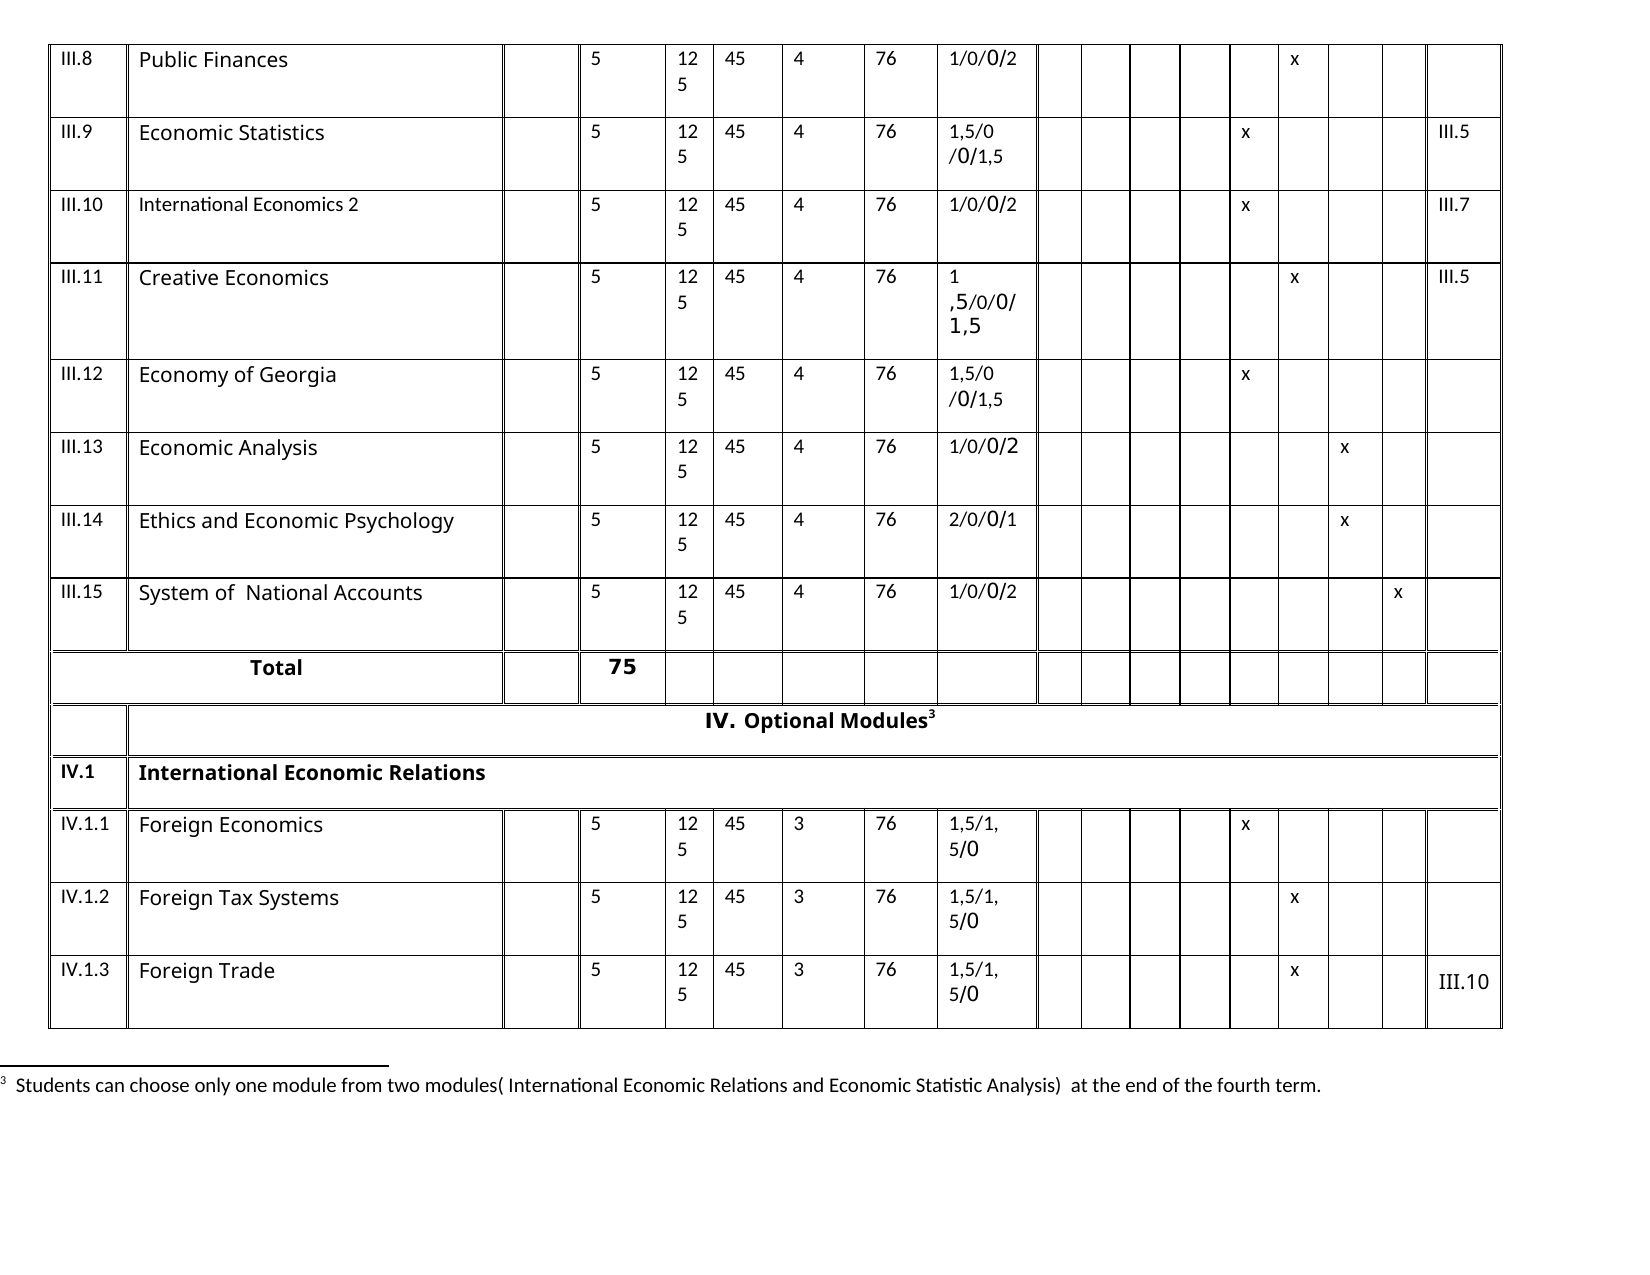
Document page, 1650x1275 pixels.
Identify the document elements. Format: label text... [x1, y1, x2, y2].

table_cell Foreign Trade [129, 956, 502, 1028]
table_cell Economic Statistics [129, 118, 502, 190]
table_cell 125 [666, 264, 713, 359]
table_cell [865, 653, 937, 703]
table_cell [1428, 579, 1500, 650]
table_cell [1383, 811, 1425, 882]
table_cell [1131, 883, 1179, 955]
table_cell 1,5/1,5/0 [938, 811, 1036, 882]
table_cell [1428, 506, 1500, 577]
table_cell x [1231, 811, 1278, 882]
table_cell 76 [865, 956, 937, 1028]
table_cell [505, 191, 578, 262]
table_cell x [1231, 191, 1278, 262]
table_cell 45 [714, 118, 782, 190]
table_cell [505, 579, 578, 650]
table_cell [1039, 360, 1081, 432]
table_cell [1383, 506, 1425, 577]
table_cell 76 [865, 264, 937, 359]
table_cell [1131, 191, 1179, 262]
table_cell [1181, 118, 1229, 190]
table_cell 125 [666, 433, 713, 505]
table_cell 76 [865, 118, 937, 190]
table_cell 45 [714, 360, 782, 432]
table_cell [1383, 653, 1425, 703]
table_cell Foreign Tax Systems [129, 883, 502, 955]
table_cell 4 [783, 118, 864, 190]
table_cell Ethics and Economic Psychology [129, 506, 502, 577]
table_cell 45 [714, 45, 782, 117]
table_cell [1082, 653, 1129, 703]
table_cell International Economic Relations [127, 755, 1501, 807]
table_cell [1231, 579, 1278, 650]
table_cell [1279, 360, 1328, 432]
table_cell 45 [714, 811, 782, 882]
table_cell 75 [581, 653, 665, 703]
table_cell 5 [581, 956, 665, 1028]
table_cell III.9 [51, 118, 126, 190]
table_cell 5 [581, 118, 665, 190]
table_cell [1039, 579, 1081, 650]
table_cell [1329, 653, 1382, 703]
table_cell IV.1.1 [51, 808, 126, 882]
table_cell 45 [714, 883, 782, 955]
table_cell [1131, 579, 1179, 650]
table_cell x [1279, 883, 1328, 955]
table_cell [1329, 45, 1382, 117]
table_cell [938, 653, 1036, 703]
table_cell III.12 [51, 360, 126, 432]
table_cell [1383, 118, 1425, 190]
table_cell [505, 433, 578, 505]
table_cell 1/0/0/2 [938, 579, 1036, 650]
table_cell [1131, 360, 1179, 432]
table_cell [1428, 45, 1500, 117]
table_cell 5 [581, 360, 665, 432]
table_cell [1082, 956, 1129, 1028]
table_cell 76 [865, 433, 937, 505]
table_cell 1,5/1,5/0 [938, 883, 1036, 955]
table_cell Total [49, 650, 504, 703]
table_cell [1279, 506, 1328, 577]
table_cell III.10 [51, 191, 126, 262]
table_cell III.5 [1428, 264, 1500, 359]
table_cell IV. Optional Modules [129, 703, 1500, 755]
table_cell III.11 [51, 264, 126, 359]
table_cell 1/0/0/2 [938, 45, 1036, 117]
table_cell [1131, 118, 1179, 190]
table_cell 125 [666, 883, 713, 955]
table_cell 1,5/0/0/1,5 [938, 118, 1036, 190]
table_cell [1131, 264, 1179, 359]
table_cell [1181, 883, 1229, 955]
table_cell 4 [783, 433, 864, 505]
table_cell [1231, 956, 1278, 1028]
table_cell 76 [865, 191, 937, 262]
table_cell [1082, 191, 1129, 262]
table_cell [1279, 811, 1328, 882]
table_cell [505, 653, 578, 703]
table_cell x [1329, 506, 1382, 577]
table_cell [1181, 653, 1229, 703]
table_cell 3 [783, 883, 864, 955]
table_cell [1082, 579, 1129, 650]
table_cell Economy of Georgia [129, 360, 502, 432]
table_cell [1329, 811, 1382, 882]
table_cell 4 [783, 579, 864, 650]
table_cell [1428, 808, 1500, 882]
table_cell [1383, 433, 1425, 505]
table_cell 76 [865, 883, 937, 955]
table_cell [1039, 45, 1081, 117]
table_cell IV.1.2 [51, 883, 126, 955]
table_cell 125 [666, 506, 713, 577]
table_cell III.10 [1428, 956, 1500, 1028]
table_cell [505, 956, 578, 1028]
table_cell [1329, 191, 1382, 262]
table_cell [1131, 433, 1179, 505]
table_cell [1383, 45, 1425, 117]
table_cell 5 [581, 883, 665, 955]
table_cell x [1231, 118, 1278, 190]
table_cell 1,5/0/0/1,5 [938, 264, 1036, 359]
table_cell [1131, 45, 1179, 117]
table_cell IV.1 [49, 755, 127, 807]
table_cell 4 [783, 45, 864, 117]
table_cell [1131, 506, 1179, 577]
table_cell x [1383, 579, 1425, 650]
table_cell [1082, 45, 1129, 117]
table_cell [1181, 956, 1229, 1028]
table_cell [1181, 579, 1229, 650]
table_cell [783, 653, 864, 703]
table_cell [1329, 579, 1382, 650]
table_cell [1231, 506, 1278, 577]
table_cell [1181, 811, 1229, 882]
table_cell [1181, 264, 1229, 359]
table_cell 76 [865, 811, 937, 882]
table_cell 76 [865, 506, 937, 577]
table_cell [1231, 653, 1278, 703]
table_cell [1039, 264, 1081, 359]
table_cell [1039, 118, 1081, 190]
table_cell 45 [714, 191, 782, 262]
table_cell [1279, 433, 1328, 505]
table_cell [1279, 653, 1328, 703]
table_cell 4 [783, 264, 864, 359]
table_cell 76 [865, 45, 937, 117]
table_cell 5 [581, 811, 665, 882]
table_cell III.7 [1428, 191, 1500, 262]
table_cell [505, 883, 578, 955]
table_cell [1131, 811, 1179, 882]
table_cell [1082, 360, 1129, 432]
table_cell [1181, 191, 1229, 262]
table_cell [1039, 811, 1081, 882]
table_cell [1428, 360, 1500, 432]
table_cell 4 [783, 360, 864, 432]
table_cell 1/0/0/2 [938, 433, 1036, 505]
table_cell [505, 45, 578, 117]
table_cell x [1231, 360, 1278, 432]
table_cell 76 [865, 579, 937, 650]
table_cell 125 [666, 811, 713, 882]
table_cell 4 [783, 506, 864, 577]
table_cell 3 [783, 811, 864, 882]
table_cell [1181, 45, 1229, 117]
table_cell 45 [714, 433, 782, 505]
table_cell 4 [783, 191, 864, 262]
table_cell 45 [714, 264, 782, 359]
table_cell 3 [783, 956, 864, 1028]
table_cell 1/0/0/2 [938, 191, 1036, 262]
table_cell 1,5/0/0/1,5 [938, 360, 1036, 432]
table_cell [1329, 264, 1382, 359]
table_cell [1383, 360, 1425, 432]
table_cell [1383, 883, 1425, 955]
table_cell x [1279, 956, 1328, 1028]
table_cell [1383, 956, 1425, 1028]
table_cell [51, 703, 126, 755]
table_cell 5 [581, 45, 665, 117]
table_cell III.14 [51, 506, 126, 577]
table_cell International Economics 2 [129, 191, 502, 262]
table_cell [1082, 883, 1129, 955]
table_cell [505, 360, 578, 432]
table_cell Foreign Economics [129, 811, 502, 882]
table_cell 125 [666, 956, 713, 1028]
table_cell [505, 264, 578, 359]
table_cell [1231, 433, 1278, 505]
table_cell Economic Analysis [129, 433, 502, 505]
table_cell [505, 811, 578, 882]
table_cell III.5 [1428, 118, 1500, 190]
table_cell [1383, 264, 1425, 359]
table_cell [1039, 191, 1081, 262]
table_cell x [1279, 45, 1328, 117]
table_cell [1082, 264, 1129, 359]
table_cell [1181, 506, 1229, 577]
table_cell 5 [581, 433, 665, 505]
table_cell 45 [714, 956, 782, 1028]
table_cell 5 [581, 264, 665, 359]
table_cell IV.1.3 [51, 956, 126, 1028]
table_cell [1039, 883, 1081, 955]
table_cell [1329, 118, 1382, 190]
table_cell 125 [666, 118, 713, 190]
table_cell 125 [666, 191, 713, 262]
table_cell III.15 [51, 579, 126, 650]
table_cell 5 [581, 191, 665, 262]
table_cell [1279, 191, 1328, 262]
table_cell III.8 [51, 45, 126, 117]
table_cell 1,5/1,5/0 [938, 956, 1036, 1028]
table_cell [1329, 956, 1382, 1028]
table_cell 5 [581, 579, 665, 650]
table_cell [1082, 811, 1129, 882]
table_cell 45 [714, 579, 782, 650]
table_cell [1039, 506, 1081, 577]
table_cell 45 [714, 506, 782, 577]
table_cell x [1279, 264, 1328, 359]
table_cell 125 [666, 360, 713, 432]
table_cell [1329, 883, 1382, 955]
table_cell 5 [581, 506, 665, 577]
table_cell [1279, 579, 1328, 650]
table_cell [1131, 956, 1179, 1028]
table_cell [1082, 433, 1129, 505]
table_cell Public Finances [129, 45, 502, 117]
table_cell [1131, 653, 1179, 703]
table_cell [1428, 433, 1500, 505]
table_cell [1428, 883, 1500, 955]
table_cell [1231, 45, 1278, 117]
table_cell 125 [666, 579, 713, 650]
table_cell [666, 653, 713, 703]
table_cell Creative Economics [129, 264, 502, 359]
table_cell 2/0/0/1 [938, 506, 1036, 577]
table_cell III.13 [51, 433, 126, 505]
table_cell [1039, 956, 1081, 1028]
table_cell [714, 653, 782, 703]
table_cell [1039, 653, 1081, 703]
table_cell [1082, 118, 1129, 190]
table_cell [1427, 650, 1501, 703]
table_cell [1231, 883, 1278, 955]
table_cell [1279, 118, 1328, 190]
table_cell 125 [666, 45, 713, 117]
table_cell [1231, 264, 1278, 359]
table_cell [1181, 360, 1229, 432]
table_cell [1329, 360, 1382, 432]
table_cell 76 [865, 360, 937, 432]
table_cell [505, 506, 578, 577]
table_cell [1181, 433, 1229, 505]
table_cell [1082, 506, 1129, 577]
table_cell [1039, 433, 1081, 505]
table_cell [505, 118, 578, 190]
table_cell System of National Accounts [129, 579, 502, 650]
table_cell x [1329, 433, 1382, 505]
table_cell [1383, 191, 1425, 262]
